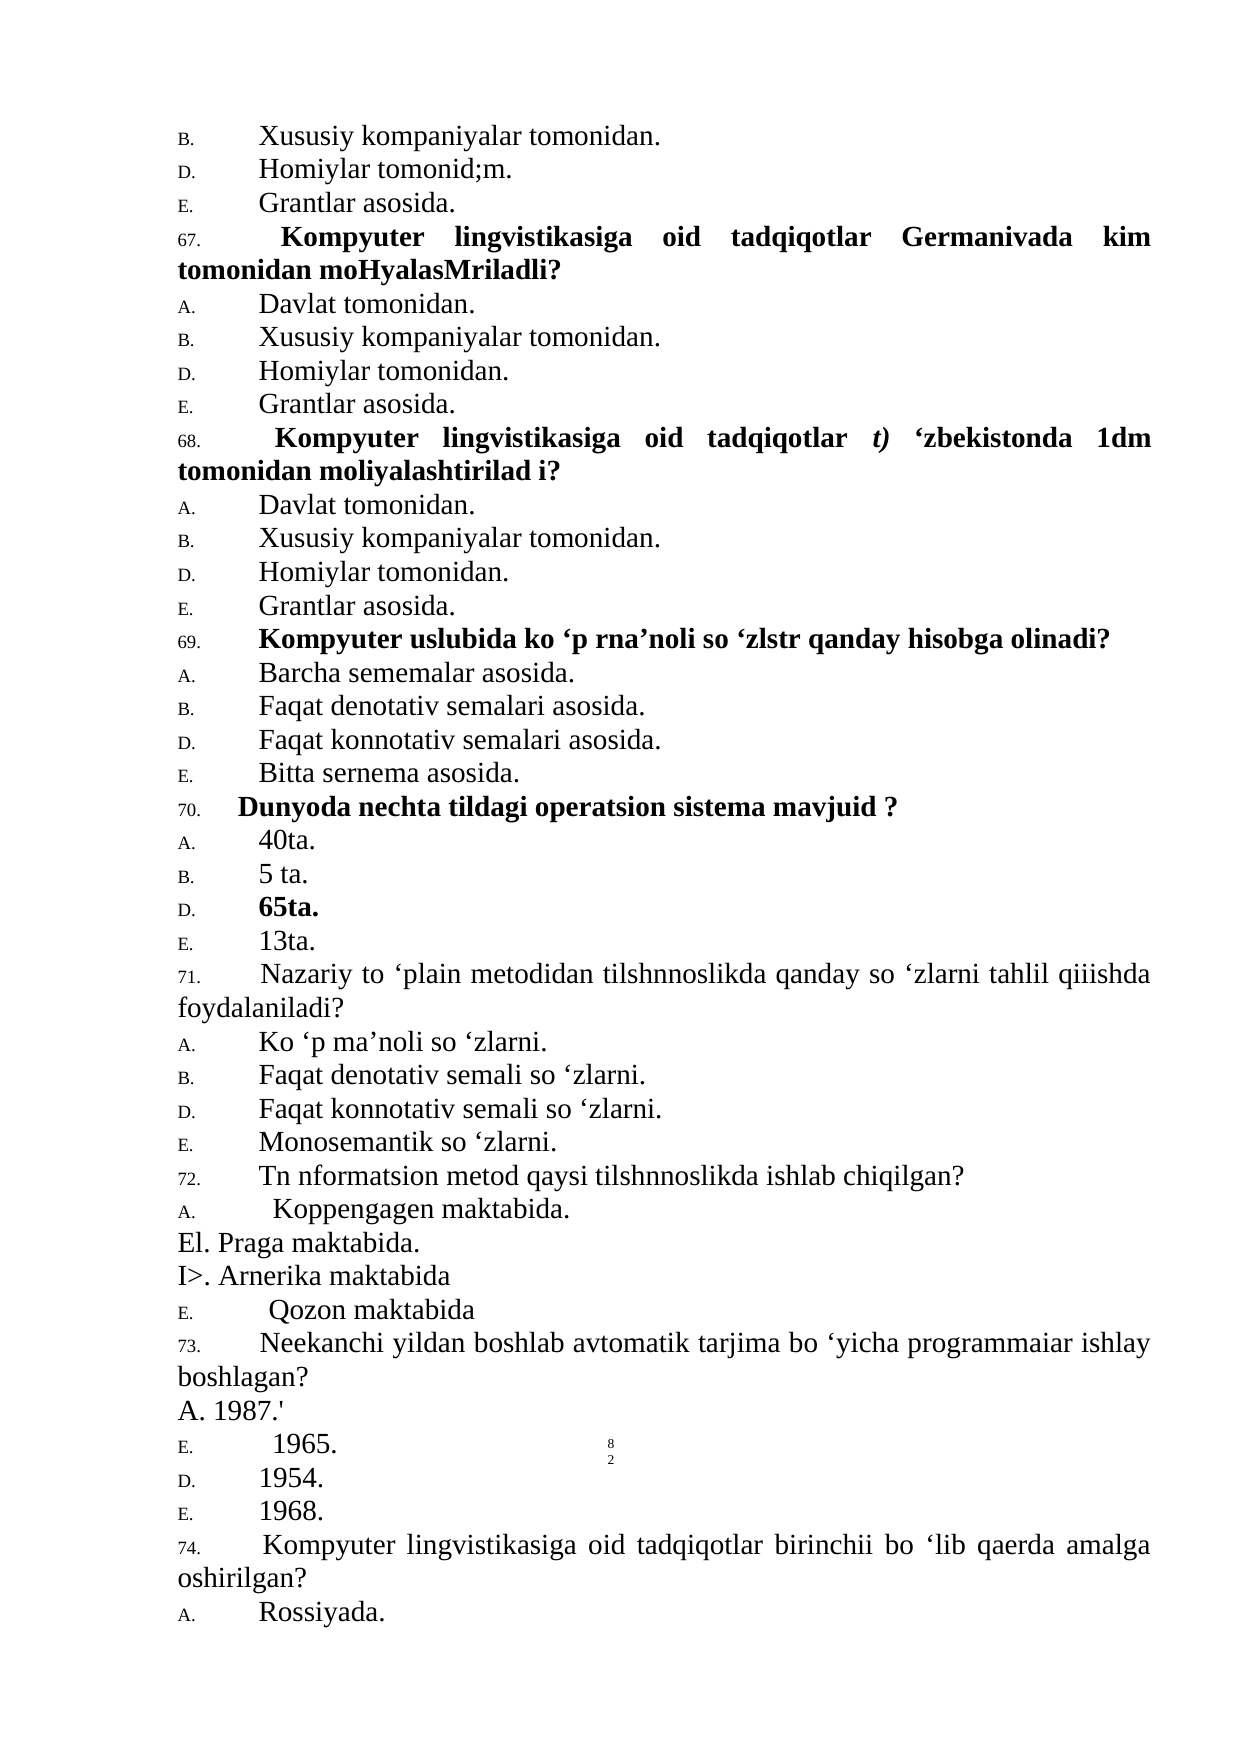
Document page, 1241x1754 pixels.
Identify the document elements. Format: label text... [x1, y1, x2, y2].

list Homiylar tomonidan. [177, 353, 1152, 386]
text El. Praga maktabida. [177, 1225, 1152, 1258]
list 40ta. [177, 822, 1152, 856]
text A. 1987.' [177, 1393, 1152, 1426]
list 65ta. [177, 889, 1152, 923]
list Kompyuter uslubida ko ‘p rna’noli so ‘zlstr qanday hisobga olinadi? [177, 621, 1152, 655]
list Qozon maktabida [177, 1292, 1152, 1326]
list 1968. [177, 1493, 1152, 1527]
list Dunyoda nechta tildagi operatsion sistema mavjuid ? [177, 789, 1152, 822]
list Kompyuter lingvistikasiga oid tadqiqotlar t) ‘zbekistonda 1dm tomonidan moliyalashtirilad i? [177, 420, 1152, 487]
list Grantlar asosida. [177, 588, 1152, 621]
list Faqat denotativ semalari asosida. [177, 688, 1152, 722]
text I>. Arnerika maktabida [177, 1258, 1152, 1292]
list Bitta sernema asosida. [177, 755, 1152, 789]
list Neekanchi yildan boshlab avtomatik tarjima bo ‘yicha programmaiar ishlay boshlagan? [177, 1326, 1152, 1393]
list Grantlar asosida. [177, 185, 1152, 219]
list Koppengagen maktabida. [177, 1191, 1152, 1225]
list Faqat konnotativ semali so ‘zlarni. [177, 1091, 1152, 1124]
list Homiylar tomonid;m. [177, 152, 1152, 185]
list Kompyuter lingvistikasiga oid tadqiqotlar Germanivada kim tomonidan moHyalasMriladli? [177, 219, 1152, 286]
list Rossiyada. [177, 1594, 1152, 1627]
list Tn nformatsion metod qaysi tilshnnoslikda ishlab chiqilgan? [177, 1158, 1152, 1191]
list Xususiy kompaniyalar tomonidan. [177, 521, 1152, 554]
list Faqat denotativ semali so ‘zlarni. [177, 1057, 1152, 1091]
list 13ta. [177, 923, 1152, 957]
list Nazariy to ‘plain metodidan tilshnnoslikda qanday so ‘zlarni tahlil qiiishda foydalaniladi? [177, 957, 1152, 1024]
list 1965. [177, 1426, 1152, 1460]
list Monosemantik so ‘zlarni. [177, 1124, 1152, 1158]
list Barcha sememalar asosida. [177, 655, 1152, 688]
list Davlat tomonidan. [177, 286, 1152, 319]
list Grantlar asosida. [177, 386, 1152, 420]
list Xususiy kompaniyalar tomonidan. [177, 319, 1152, 353]
list Ko ‘p ma’noli so ‘zlarni. [177, 1024, 1152, 1057]
list Homiylar tomonidan. [177, 554, 1152, 588]
list Davlat tomonidan. [177, 487, 1152, 521]
list Xususiy kompaniyalar tomonidan. [177, 118, 1152, 152]
list 1954. [177, 1460, 1152, 1493]
list Faqat konnotativ semalari asosida. [177, 722, 1152, 755]
list Kompyuter lingvistikasiga oid tadqiqotlar birinchii bo ‘lib qaerda amalga oshirilgan? [177, 1527, 1152, 1594]
list 5 ta. [177, 856, 1152, 889]
